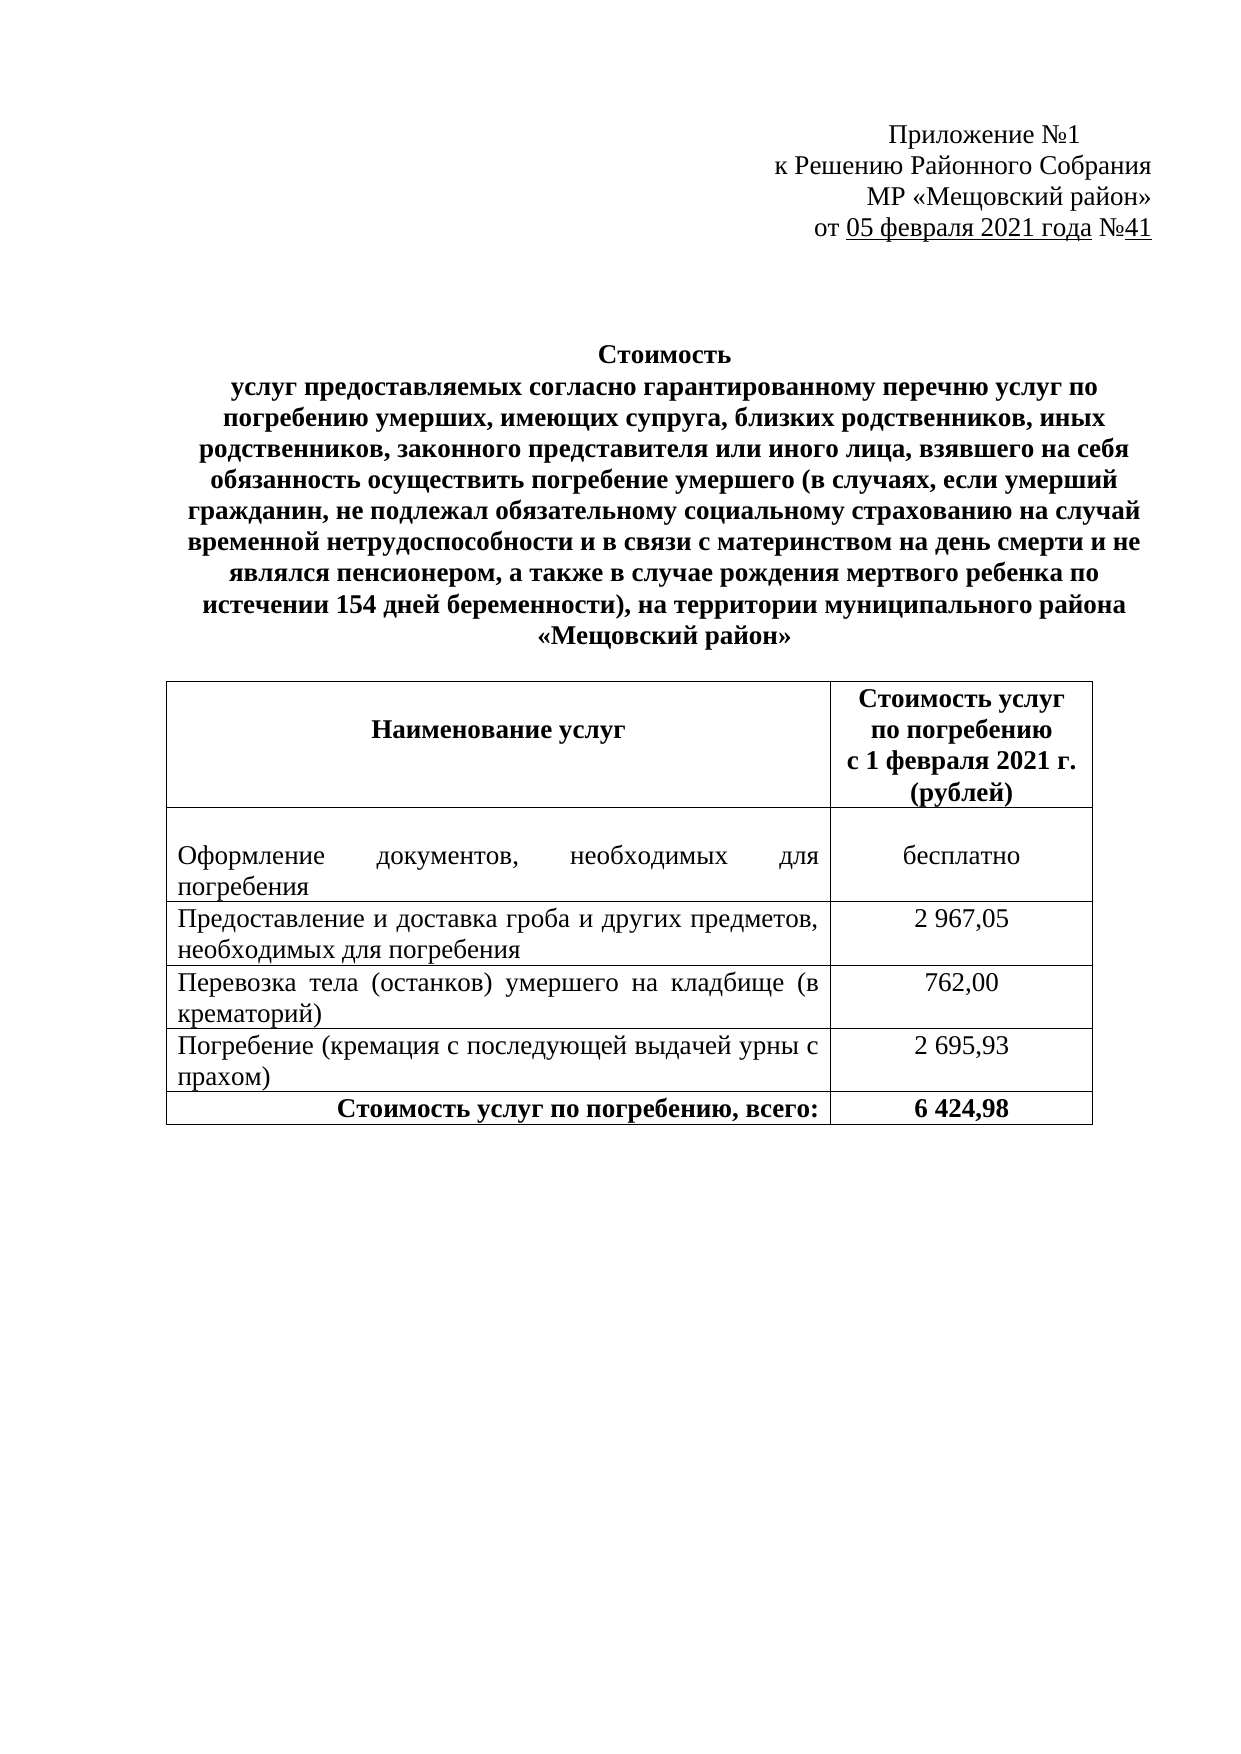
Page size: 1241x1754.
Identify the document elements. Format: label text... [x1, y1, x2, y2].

table_cell Перевозка тела (останков) умершего на кладбище (в крематорий) [167, 966, 830, 1028]
text услуг предоставляемых согласно гарантированному перечню услуг по погребению умерших, имеющих супруга, близких родственников, иных родственников, законного представителя или иного лица, взявшего на себя обязанность осуществить погребение умершего (в случаях, если умерший гражданин, не подлежал обязательному социальному страхованию на случай временной нетрудоспособности и в связи с материнством на день смерти и не являлся пенсионером, а также в случае рождения мертвого ребенка по истечении 154 дней беременности), на территории муниципального района «Мещовский район» [177, 370, 1152, 650]
table_cell 2 695,93 [831, 1029, 1092, 1091]
table_cell Предоставление и доставка гроба и других предметов, необходимых для погребения [167, 902, 830, 964]
table_cell Стоимость услуг по погребению, всего: [167, 1092, 830, 1123]
text МР «Мещовский район» [177, 180, 1152, 212]
table_cell Оформление документов, необходимых для погребения [167, 808, 830, 901]
text Стоимость [177, 338, 1152, 370]
table_cell 6 424,98 [831, 1092, 1092, 1123]
text Приложение №1 [177, 118, 1152, 149]
table_header Наименование услуг [167, 682, 830, 807]
table_cell 762,00 [831, 966, 1092, 1028]
table_cell бесплатно [831, 808, 1092, 901]
table_header Стоимость услуг по погребению с 1 февраля 2021 г. (рублей) [831, 682, 1092, 807]
table_cell Погребение (кремация с последующей выдачей урны с прахом) [167, 1029, 830, 1091]
text от 05 февраля 2021 года №41 [177, 212, 1152, 243]
table_cell 2 967,05 [831, 902, 1092, 964]
text к Решению Районного Собрания [177, 149, 1152, 180]
